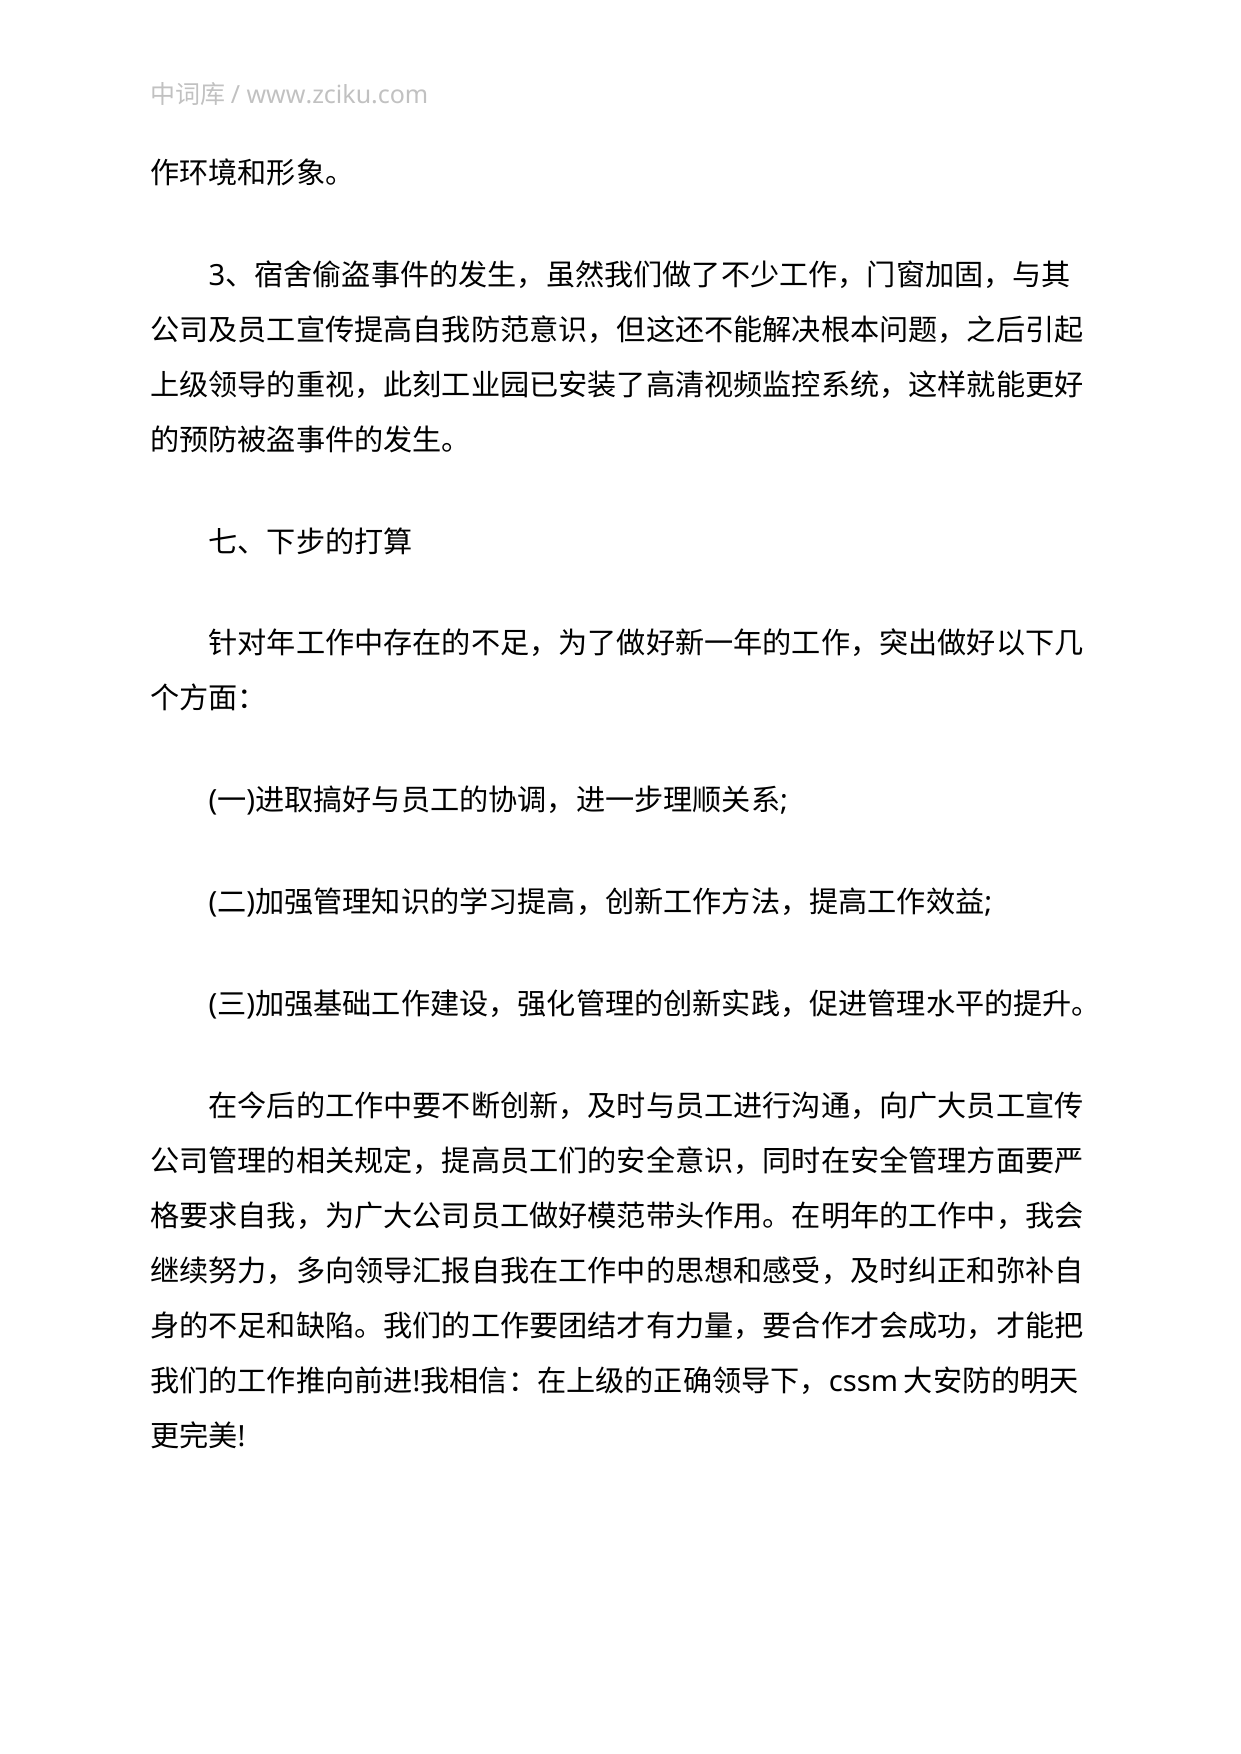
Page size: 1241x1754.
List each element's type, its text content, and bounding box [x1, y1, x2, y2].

text 七、下步的打算 [150, 518, 1090, 561]
text 针对年工作中存在的不足，为了做好新一年的工作，突出做好以下几个方面： [150, 620, 1090, 717]
text (一)进取搞好与员工的协调，进一步理顺关系; [150, 777, 1090, 819]
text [150, 150, 1090, 192]
text 3、宿舍偷盗事件的发生，虽然我们做了不少工作，门窗加固，与其公司及员工宣传提高自我防范意识，但这还不能解决根本问题，之后引起上级领导的重视，此刻工业园已安装了高清视频监控系统，这样就能更好的预防被盗事件的发生。 [150, 252, 1090, 459]
text 在今后的工作中要不断创新，及时与员工进行沟通，向广大员工宣传公司管理的相关规定，提高员工们的安全意识，同时在安全管理方面要严格要求自我，为广大公司员工做好模范带头作用。在明年的工作中，我会继续努力，多向领导汇报自我在工作中的思想和感受，及时纠正和弥补自身的不足和缺陷。我们的工作要团结才有力量，要合作才会成功，才能把我们的工作推向前进!我相信：在上级的正确领导下，cssm大安防的明天更完美! [150, 1083, 1090, 1454]
text (二)加强管理知识的学习提高，创新工作方法，提高工作效益; [150, 879, 1090, 921]
text (三)加强基础工作建设，强化管理的创新实践，促进管理水平的提升。 [150, 981, 1090, 1023]
